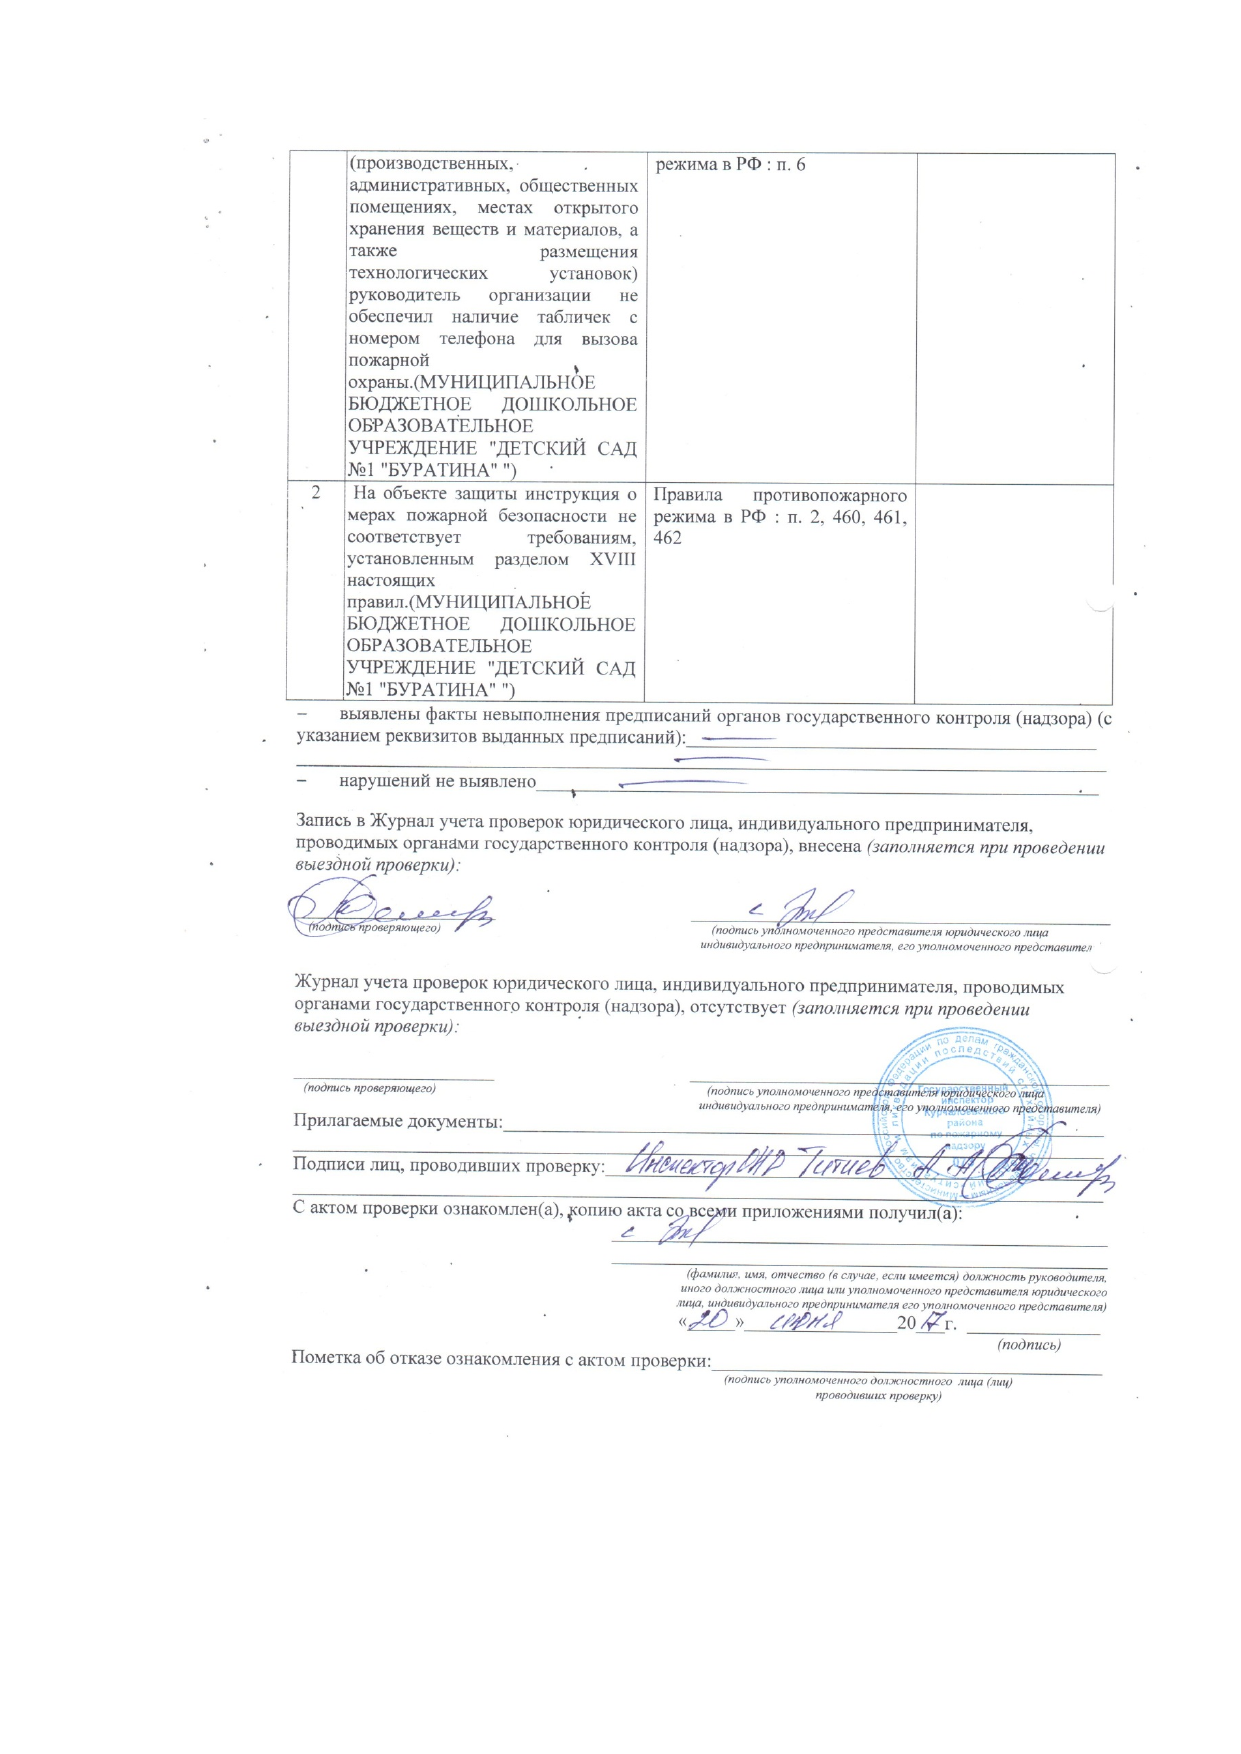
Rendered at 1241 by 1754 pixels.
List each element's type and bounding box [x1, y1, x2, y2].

picture [177, 118, 1152, 1459]
